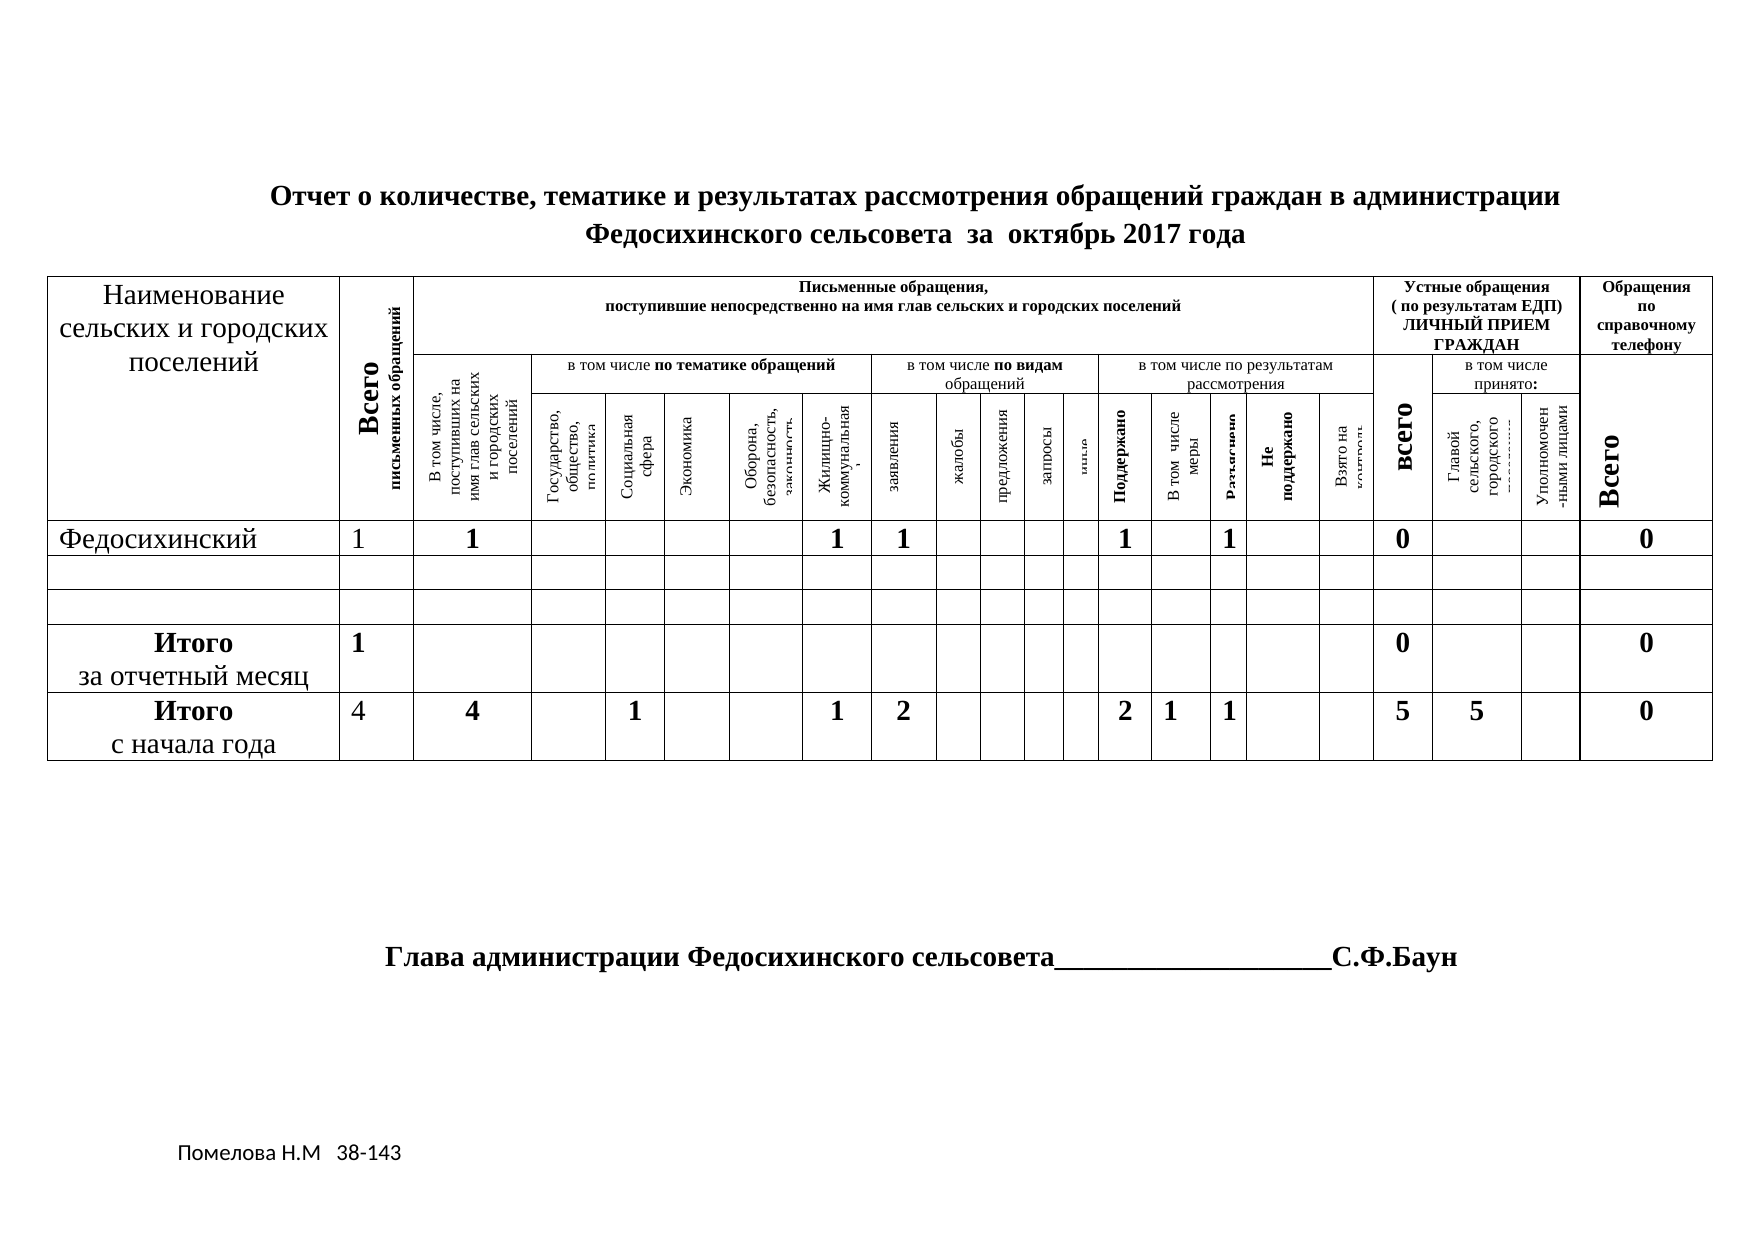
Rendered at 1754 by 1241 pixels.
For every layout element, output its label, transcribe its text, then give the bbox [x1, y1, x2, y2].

table_cell [340, 590, 413, 624]
table_cell [730, 625, 802, 692]
table_cell [532, 693, 605, 760]
table_cell Уполномочен-ными лицами [1522, 394, 1579, 520]
table_cell [1320, 521, 1373, 555]
table_cell предложения [981, 394, 1024, 520]
table_cell [1522, 521, 1579, 555]
table_cell [872, 556, 936, 589]
table_cell [1152, 590, 1210, 624]
table_cell [1211, 556, 1246, 589]
table_cell Не поддержано [1247, 394, 1319, 520]
table_cell [1099, 590, 1151, 624]
table_cell [1025, 625, 1063, 692]
table_cell [532, 521, 605, 555]
table_cell [1099, 556, 1151, 589]
table_cell [1211, 590, 1246, 624]
table_cell 0 [1581, 521, 1712, 555]
table_cell Социальная сфера [606, 394, 664, 520]
table_cell [1247, 590, 1319, 624]
table_cell [414, 625, 531, 692]
table_cell [606, 521, 664, 555]
table_cell [981, 693, 1024, 760]
table_cell иные [1064, 394, 1098, 520]
table_cell [1374, 590, 1432, 624]
table_header Наименование сельских и городских поселений [48, 277, 339, 520]
table_cell [1581, 556, 1712, 589]
table_cell [1374, 556, 1432, 589]
table_cell [1064, 556, 1098, 589]
table_cell [665, 521, 729, 555]
table_cell [1211, 625, 1246, 692]
table_cell [606, 625, 664, 692]
table_cell [1320, 590, 1373, 624]
table_cell В том числе, поступивших на имя глав сельских и городских поселений [414, 355, 531, 520]
table_cell 1 [1152, 693, 1210, 760]
table_cell 1 [340, 625, 413, 692]
text Отчет о количестве, тематике и результатах рассмотрения обращений граждан в администрации Федосихинского сельсовета за октябрь 2017 года [177, 178, 1653, 250]
table_cell [48, 556, 339, 589]
table_cell [414, 590, 531, 624]
table_cell [981, 521, 1024, 555]
table_cell 0 [1581, 693, 1712, 760]
table_cell [1025, 521, 1063, 555]
table_cell [1247, 556, 1319, 589]
table_cell [1522, 625, 1579, 692]
table_cell [937, 693, 980, 760]
table_cell [1025, 556, 1063, 589]
table_cell [872, 590, 936, 624]
table_cell [1581, 590, 1712, 624]
table_cell [1247, 521, 1319, 555]
table_cell [1433, 625, 1521, 692]
table_cell [981, 625, 1024, 692]
table_header Всего письменных обращений [340, 277, 413, 520]
table_cell Оборона, безопасность, законность [730, 394, 802, 520]
table_cell 0 [1581, 625, 1712, 692]
table_cell Всего [1581, 355, 1712, 520]
table_cell 1 [1211, 693, 1246, 760]
table_cell [1433, 521, 1521, 555]
table_cell заявления [872, 394, 936, 520]
table_cell [803, 590, 871, 624]
table_header Письменные обращения, поступившие непосредственно на имя глав сельских и городских поселений [414, 277, 1373, 353]
table_cell [1025, 693, 1063, 760]
table_cell [730, 521, 802, 555]
table_cell [981, 590, 1024, 624]
table_cell [937, 590, 980, 624]
table_cell [981, 556, 1024, 589]
table_cell [340, 556, 413, 589]
table_cell [1152, 556, 1210, 589]
table_cell [606, 556, 664, 589]
table_cell [1320, 693, 1373, 760]
table_cell [730, 693, 802, 760]
table_cell [1320, 556, 1373, 589]
table_cell 5 [1433, 693, 1521, 760]
table_cell [1433, 590, 1521, 624]
table_cell Разъяснено [1211, 394, 1246, 520]
table_cell всего [1374, 355, 1432, 520]
table_cell [1247, 625, 1319, 692]
table_cell [937, 556, 980, 589]
table_cell Итого с начала года [48, 693, 339, 760]
table_cell 1 [340, 521, 413, 555]
table_cell Жилищно-коммунальная сфера [803, 394, 871, 520]
table_cell 0 [1374, 625, 1432, 692]
table_cell [1522, 556, 1579, 589]
table_cell Поддержано [1099, 394, 1151, 520]
table_cell [532, 625, 605, 692]
table_cell [1152, 521, 1210, 555]
table_cell [665, 556, 729, 589]
table_cell 1 [872, 521, 936, 555]
table_cell 4 [414, 693, 531, 760]
table_cell [1522, 590, 1579, 624]
table_cell [730, 556, 802, 589]
table_cell [1064, 521, 1098, 555]
table_cell Государство, общество, политика [532, 394, 605, 520]
table_cell 2 [1099, 693, 1151, 760]
table_cell [48, 590, 339, 624]
table_cell 1 [803, 693, 871, 760]
table_cell Взято на контроль [1320, 394, 1373, 520]
table_cell в том числе по результатам рассмотрения [1099, 355, 1373, 393]
table_cell 1 [1211, 521, 1246, 555]
table_cell [937, 521, 980, 555]
table_cell [1064, 590, 1098, 624]
table_cell [1152, 625, 1210, 692]
table_cell жалобы [937, 394, 980, 520]
table_header Обращения по справочному телефону [1581, 277, 1712, 353]
table_cell в том числе по видам обращений [872, 355, 1098, 393]
table_cell [803, 625, 871, 692]
table_cell запросы [1025, 394, 1063, 520]
table_cell [1522, 693, 1579, 760]
table_cell 1 [414, 521, 531, 555]
table_cell [606, 590, 664, 624]
table_cell 4 [340, 693, 413, 760]
table_cell 2 [872, 693, 936, 760]
table_header Устные обращения ( по результатам ЕДП) ЛИЧНЫЙ ПРИЕМ ГРАЖДАН [1374, 277, 1579, 353]
table_cell [1247, 693, 1319, 760]
table_cell 1 [606, 693, 664, 760]
table_cell [665, 590, 729, 624]
table_cell [414, 556, 531, 589]
table_cell [730, 590, 802, 624]
table_cell [1433, 556, 1521, 589]
table_cell в том числе принято: [1433, 355, 1579, 393]
table_cell 5 [1374, 693, 1432, 760]
table_cell Экономика [665, 394, 729, 520]
table_cell [803, 556, 871, 589]
table_cell [1320, 625, 1373, 692]
table_cell [665, 625, 729, 692]
table_cell [665, 693, 729, 760]
table_cell [1025, 590, 1063, 624]
table_cell 0 [1374, 521, 1432, 555]
table_cell [1064, 625, 1098, 692]
table_cell [937, 625, 980, 692]
table_cell [872, 625, 936, 692]
table_cell В том числе меры приняты [1152, 394, 1210, 520]
table_cell Федосихинский [48, 521, 339, 555]
table_cell Итого за отчетный месяц [48, 625, 339, 692]
table_cell [532, 556, 605, 589]
table_cell [1064, 693, 1098, 760]
table_cell 1 [1099, 521, 1151, 555]
table_cell Главой сельского, городского поселения [1433, 394, 1521, 520]
table_cell 1 [803, 521, 871, 555]
text Глава администрации Федосихинского сельсовета___________________С.Ф.Баун [177, 939, 1665, 973]
table_cell [532, 590, 605, 624]
table_cell в том числе по тематике обращений [532, 355, 871, 393]
table_cell [1099, 625, 1151, 692]
